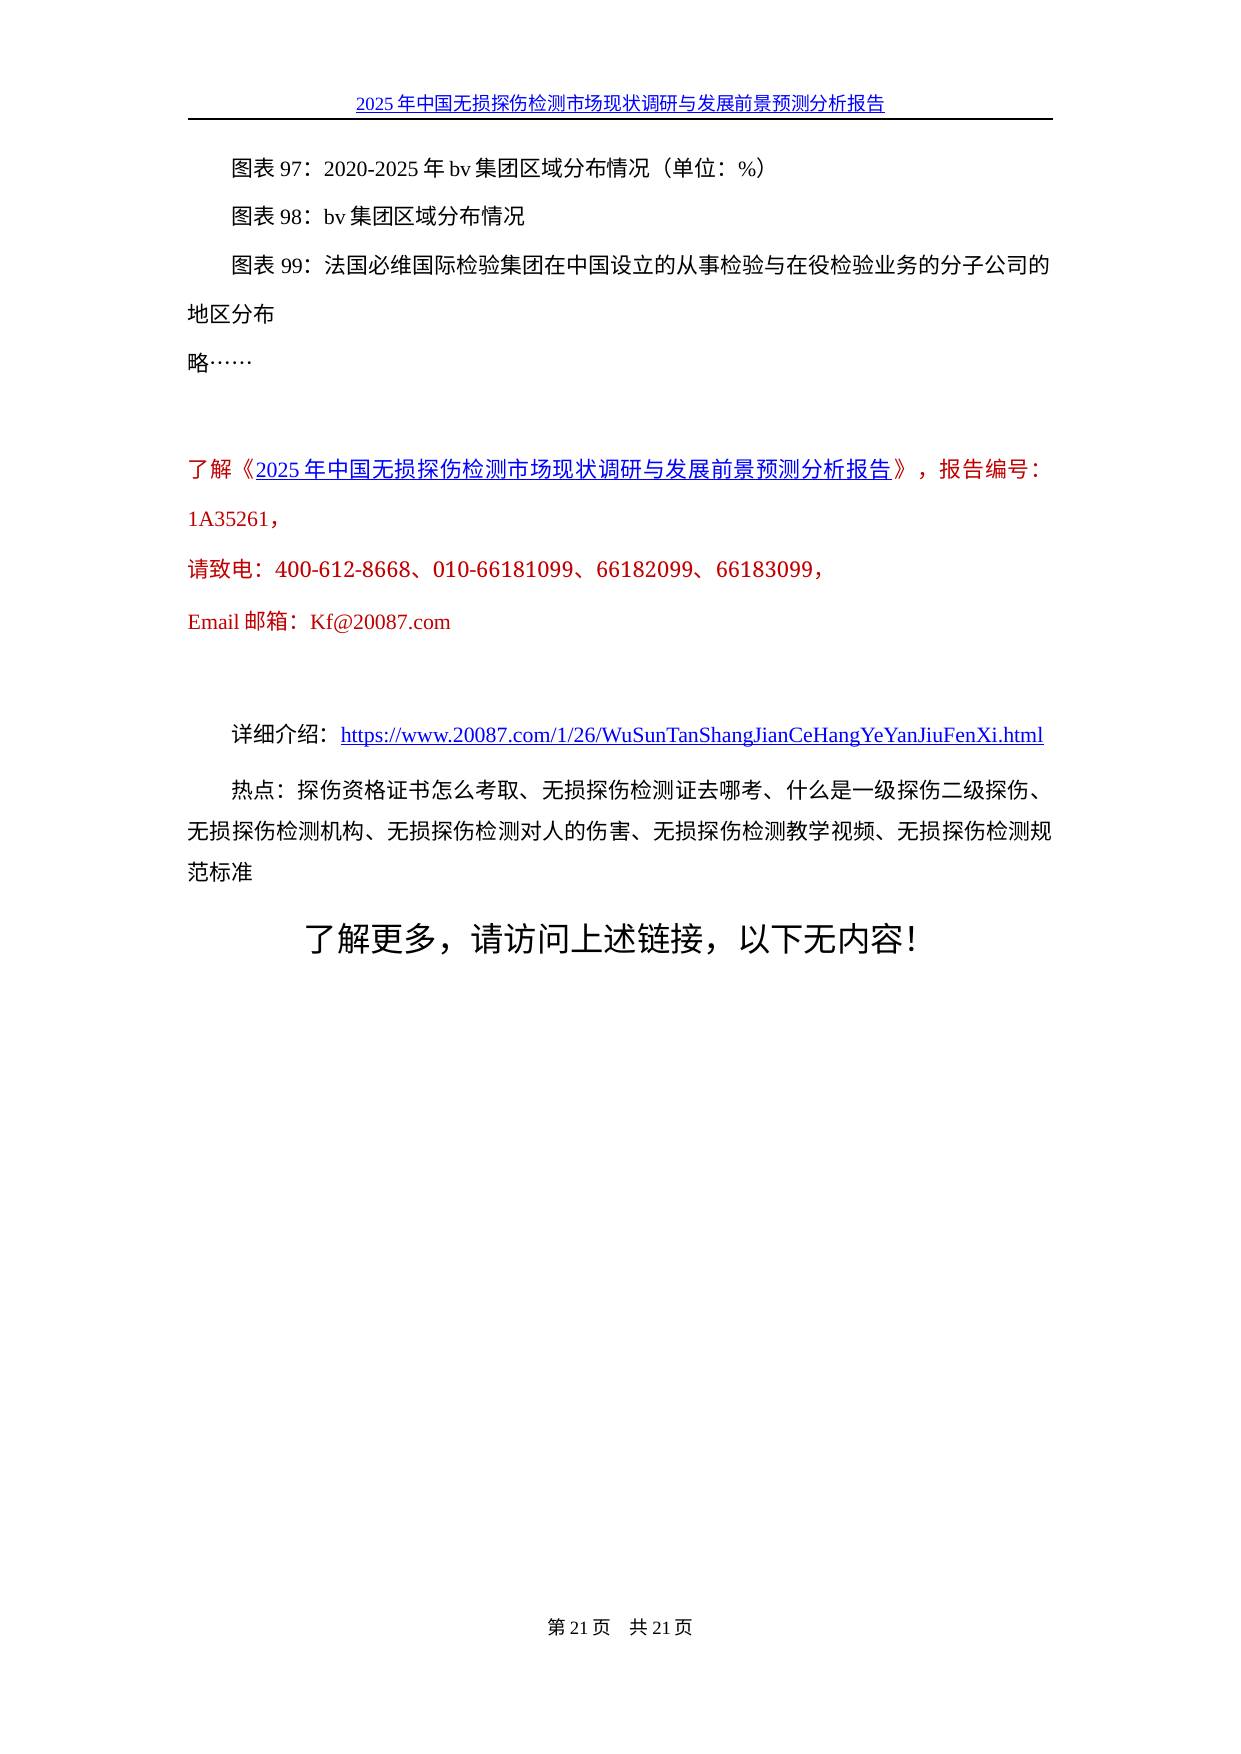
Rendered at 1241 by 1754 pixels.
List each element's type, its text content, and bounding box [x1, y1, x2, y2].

text Email邮箱：Kf@20087.com [187, 603, 1053, 636]
text 了解《2025年中国无损探伤检测市场现状调研与发展前景预测分析报告》，报告编号：1A35261， [187, 452, 1053, 533]
text 详细介绍：https://www.20087.com/1/26/WuSunTanShangJianCeHangYeYanJiuFenXi.html [187, 716, 1053, 749]
text 热点：探伤资格证书怎么考取、无损探伤检测证去哪考、什么是一级探伤二级探伤、无损探伤检测机构、无损探伤检测对人的伤害、无损探伤检测教学视频、无损探伤检测规范标准 [187, 773, 1053, 887]
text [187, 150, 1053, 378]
title 了解更多，请访问上述链接，以下无内容！ [187, 904, 1053, 969]
text 请致电：400-612-8668、010-66181099、66182099、66183099， [187, 552, 1053, 584]
